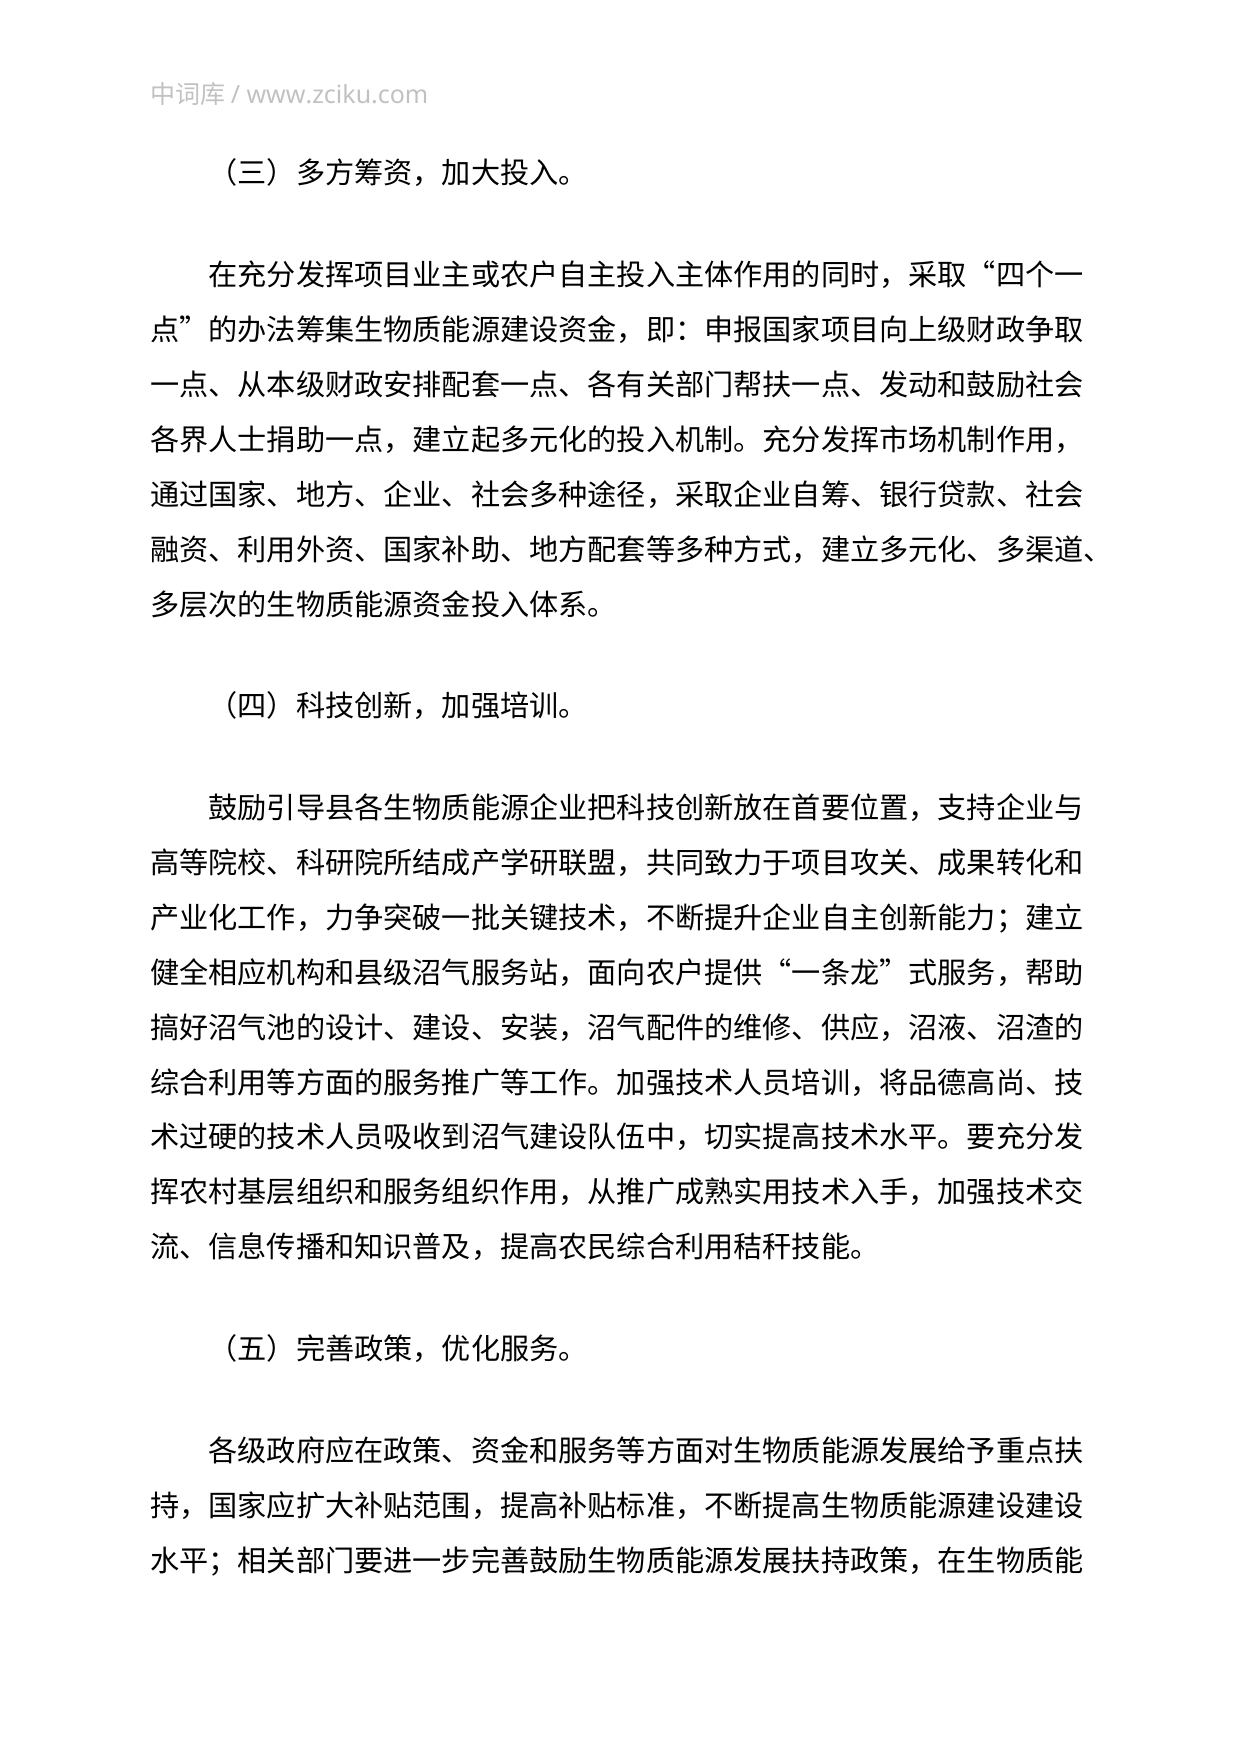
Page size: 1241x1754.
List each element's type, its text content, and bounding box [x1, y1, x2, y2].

text （四）科技创新，加强培训。 [150, 683, 1090, 725]
text 鼓励引导县各生物质能源企业把科技创新放在首要位置，支持企业与高等院校、科研院所结成产学研联盟，共同致力于项目攻关、成果转化和产业化工作，力争突破一批关键技术，不断提升企业自主创新能力；建立健全相应机构和县级沼气服务站，面向农户提供“一条龙”式服务，帮助搞好沼气池的设计、建设、安装，沼气配件的维修、供应，沼液、沼渣的综合利用等方面的服务推广等工作。加强技术人员培训，将品德高尚、技术过硬的技术人员吸收到沼气建设队伍中，切实提高技术水平。要充分发挥农村基层组织和服务组织作用，从推广成熟实用技术入手，加强技术交流、信息传播和知识普及，提高农民综合利用秸秆技能。 [150, 785, 1090, 1266]
text 在充分发挥项目业主或农户自主投入主体作用的同时，采取“四个一点”的办法筹集生物质能源建设资金，即：申报国家项目向上级财政争取一点、从本级财政安排配套一点、各有关部门帮扶一点、发动和鼓励社会各界人士捐助一点，建立起多元化的投入机制。充分发挥市场机制作用，通过国家、地方、企业、社会多种途径，采取企业自筹、银行贷款、社会融资、利用外资、国家补助、地方配套等多种方式，建立多元化、多渠道、多层次的生物质能源资金投入体系。 [150, 252, 1090, 623]
text （三）多方筹资，加大投入。 [150, 150, 1090, 192]
text （五）完善政策，优化服务。 [150, 1326, 1090, 1368]
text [150, 1427, 1090, 1579]
